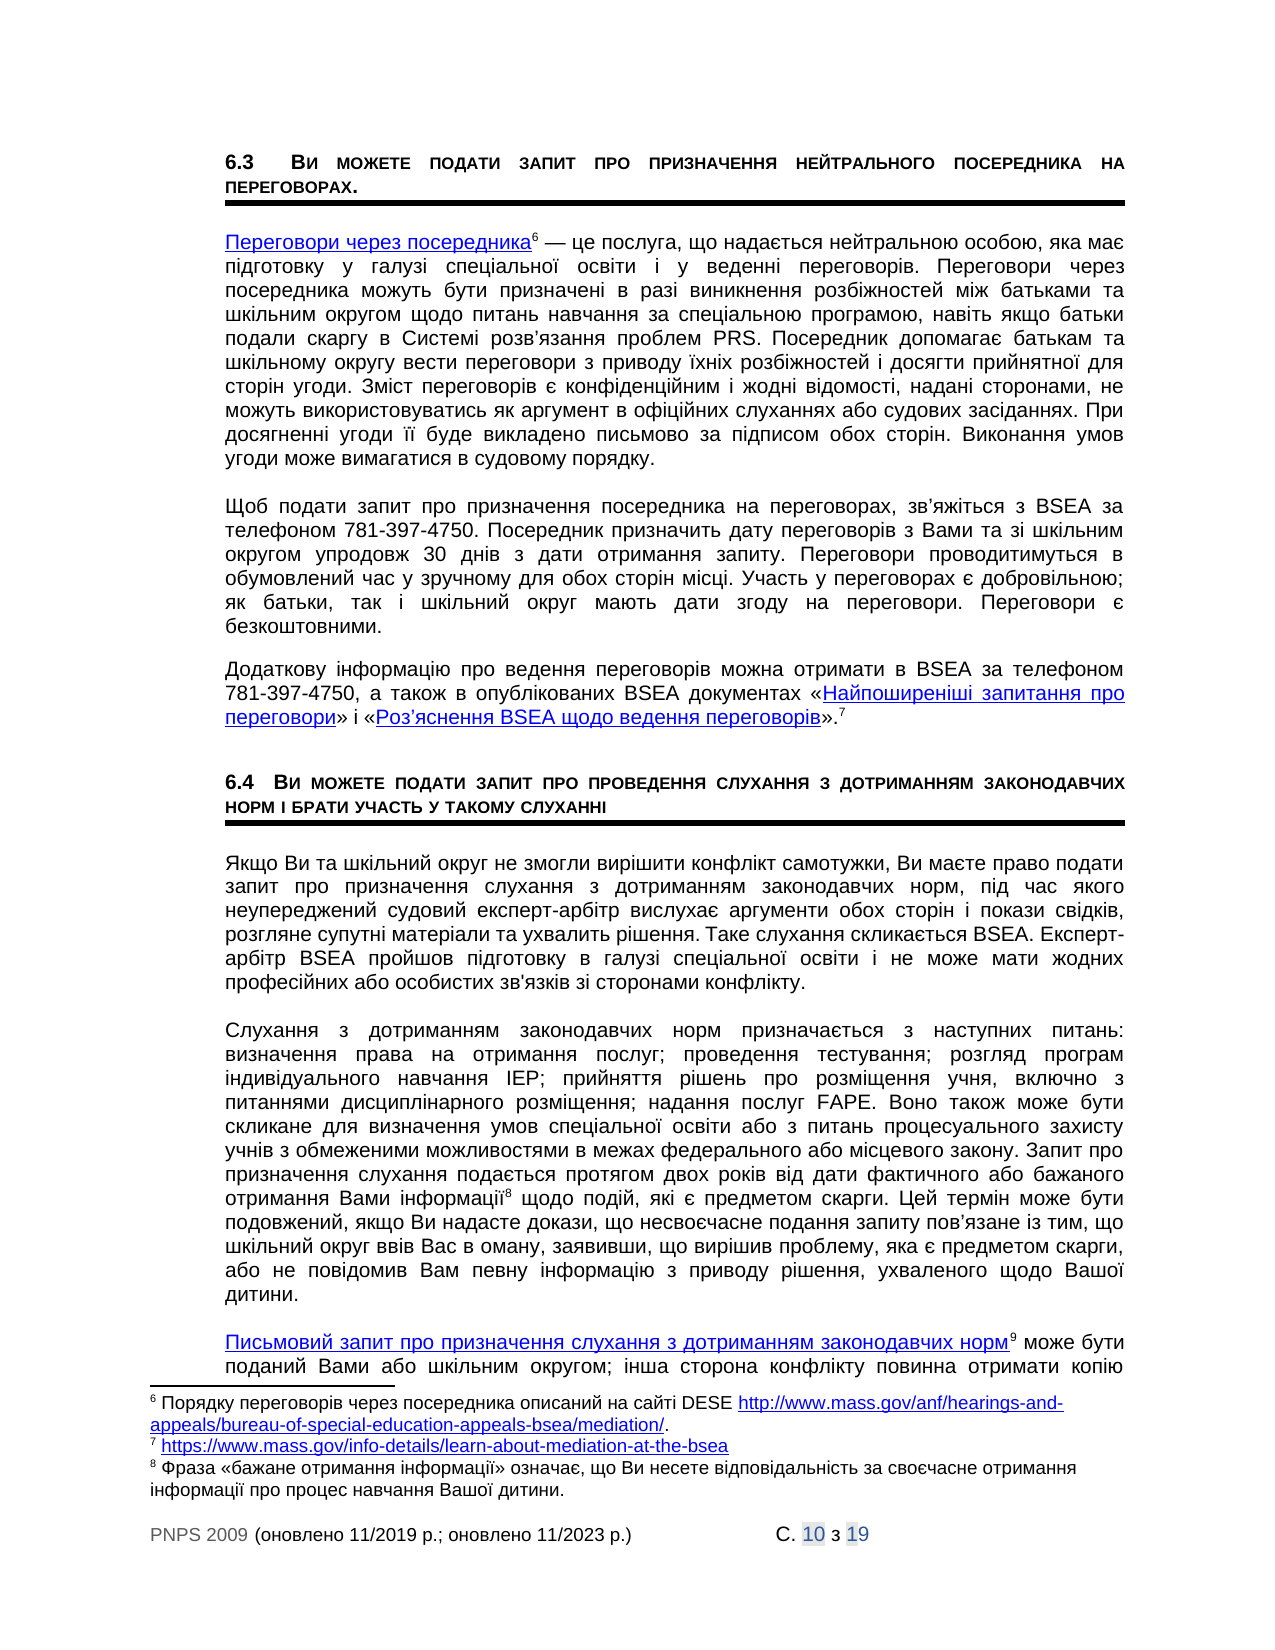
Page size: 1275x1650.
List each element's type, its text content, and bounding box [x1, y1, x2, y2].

text Слухання з дотриманням законодавчих норм призначається з наступних питань: визначення права на отримання послуг; проведення тестування; розгляд програм індивідуального навчання IEP; прийняття рішень про розміщення учня, включно з питаннями дисциплінарного розміщення; надання послуг FAPE. Воно також може бути скликане для визначення умов спеціальної освіти або з питань процесуального захисту учнів з обмеженими можливостями в межах федерального або місцевого закону. Запит про призначення слухання подається протягом двох років від дати фактичного або бажаного отримання Вами інформації щодо подій, які є предметом скарги. Цей термін може бути подовжений, якщо Ви надасте докази, що несвоєчасне подання запиту пов’язане із тим, що шкільний округ ввів Вас в оману, заявивши, що вирішив проблему, яка є предметом скарги, або не повідомив Вам певну інформацію з приводу рішення, ухваленого щодо Вашої дитини. [225, 1018, 1125, 1306]
text Додаткову інформацію про ведення переговорів можна отримати в BSEA за телефоном 781-397-4750, а також в опублікованих BSEA документах «Найпоширеніші запитання про переговори» і «Роз’яснення BSEA щодо ведення переговорів». [225, 657, 1125, 728]
subtitle 6.4 Ви можете подати запит про проведення слухання з дотриманням законодавчих норм і брати участь у такому слуханні [225, 770, 1125, 820]
text Якщо Ви та шкільний округ не змогли вирішити конфлікт самотужки, Ви маєте право подати запит про призначення слухання з дотриманням законодавчих норм, під час якого неупереджений судовий експерт-арбітр вислухає аргументи обох сторін і покази свідків, розгляне супутні матеріали та ухвалить рішення. Таке слухання скликається BSEA. Експерт-арбітр BSEA пройшов підготовку в галузі спеціальної освіти і не може мати жодних професійних або особистих зв'язків зі сторонами конфлікту. [225, 850, 1125, 994]
subtitle 6.3 Ви можете подати запит про призначення нейтрального посередника на переговорах. [225, 150, 1125, 200]
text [225, 1329, 1125, 1377]
text Щоб подати запит про призначення посередника на переговорах, зв’яжіться з BSEA за телефоном 781-397-4750. Посередник призначить дату переговорів з Вами та зі шкільним округом упродовж 30 днів з дати отримання запиту. Переговори проводитимуться в обумовлений час у зручному для обох сторін місці. Участь у переговорах є добровільною; як батьки, так і шкільний округ мають дати згоду на переговори. Переговори є безкоштовними. [225, 494, 1125, 637]
text Переговори через посередника — це послуга, що надається нейтральною особою, яка має підготовку у галузі спеціальної освіти і у веденні переговорів. Переговори через посередника можуть бути призначені в разі виникнення розбіжностей між батьками та шкільним округом щодо питань навчання за спеціальною програмою, навіть якщо батьки подали скаргу в Системі розв’язання проблем PRS. Посередник допомагає батькам та шкільному округу вести переговори з приводу їхніх розбіжностей і досягти прийнятної для сторін угоди. Зміст переговорів є конфіденційним і жодні відомості, надані сторонами, не можуть використовуватись як аргумент в офіційних слуханнях або судових засіданнях. При досягненні угоди її буде викладено письмово за підписом обох сторін. Виконання умов угоди може вимагатися в судовому порядку. [225, 230, 1125, 470]
